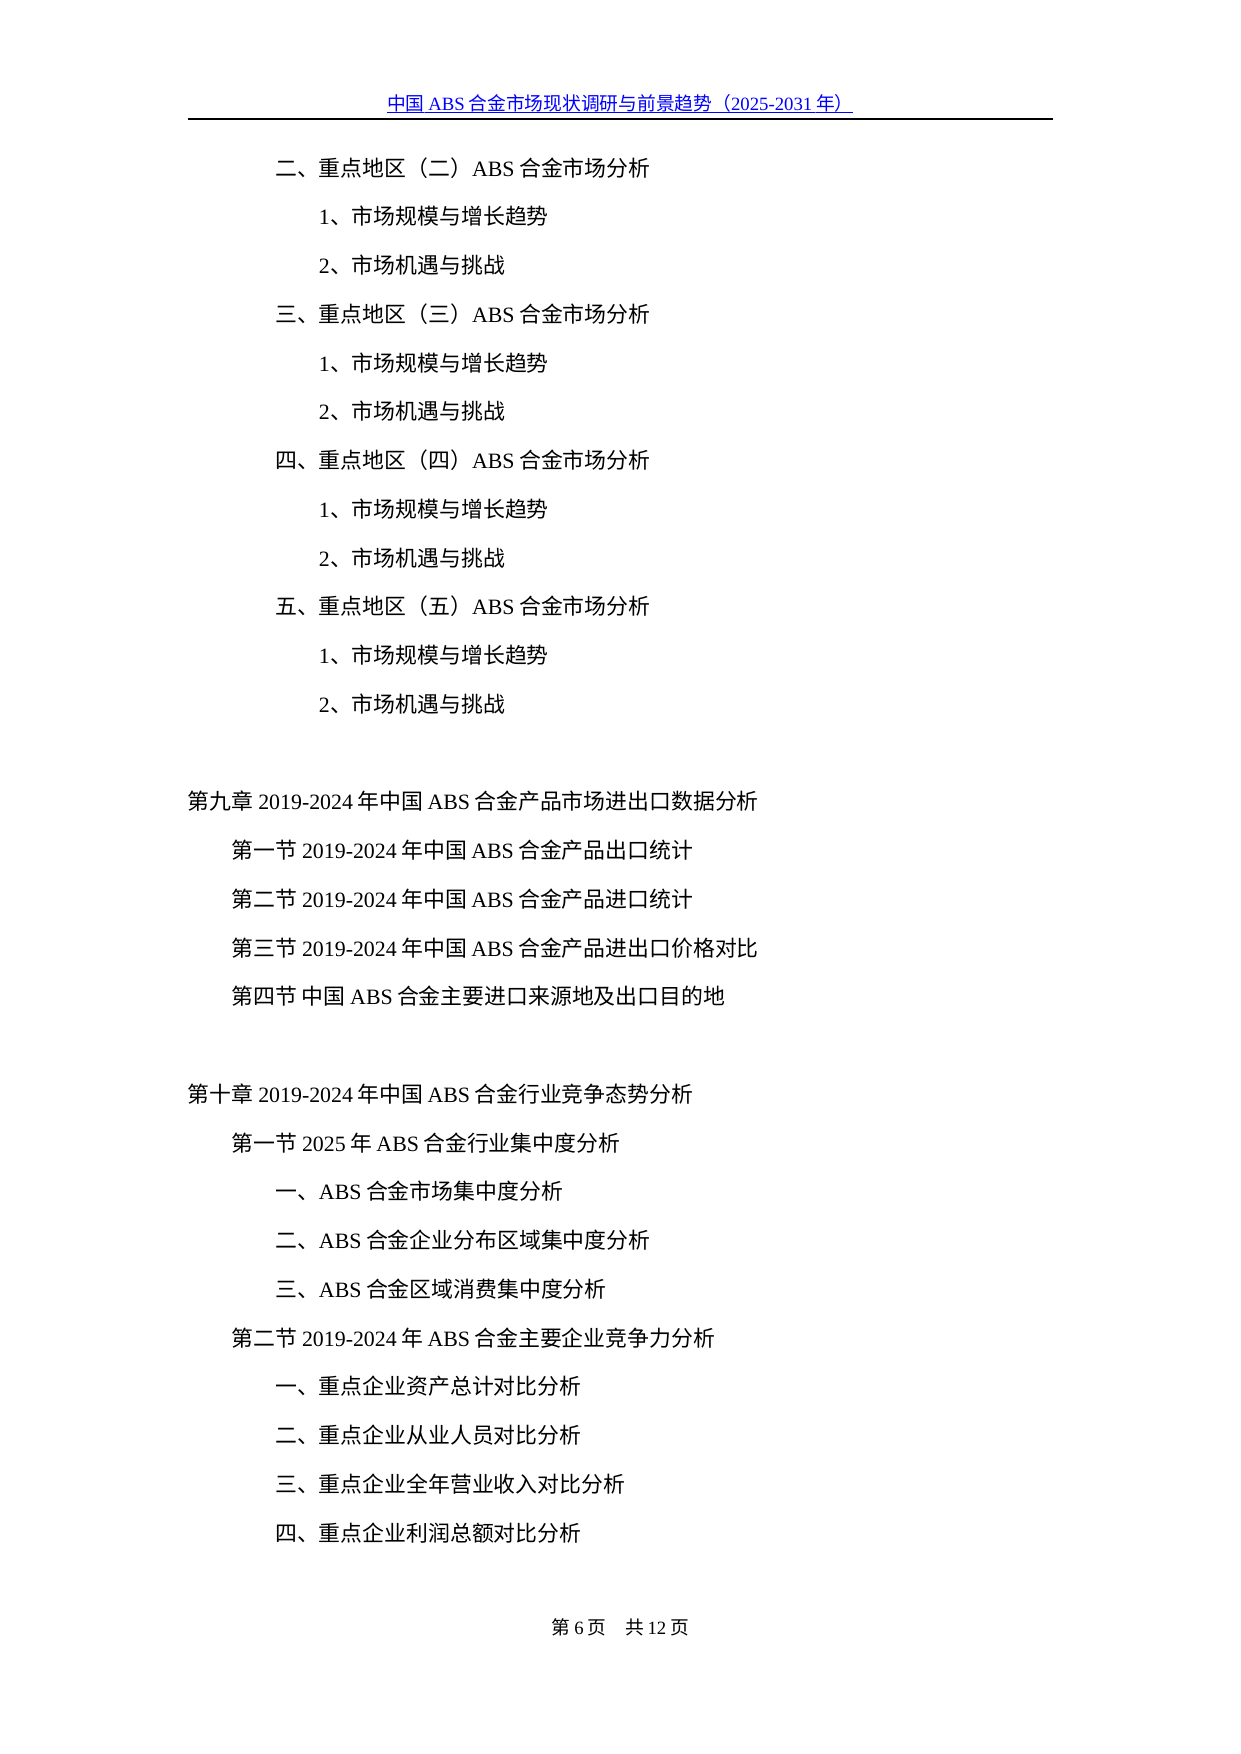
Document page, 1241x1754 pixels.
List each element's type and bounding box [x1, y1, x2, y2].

text [187, 150, 1053, 1548]
